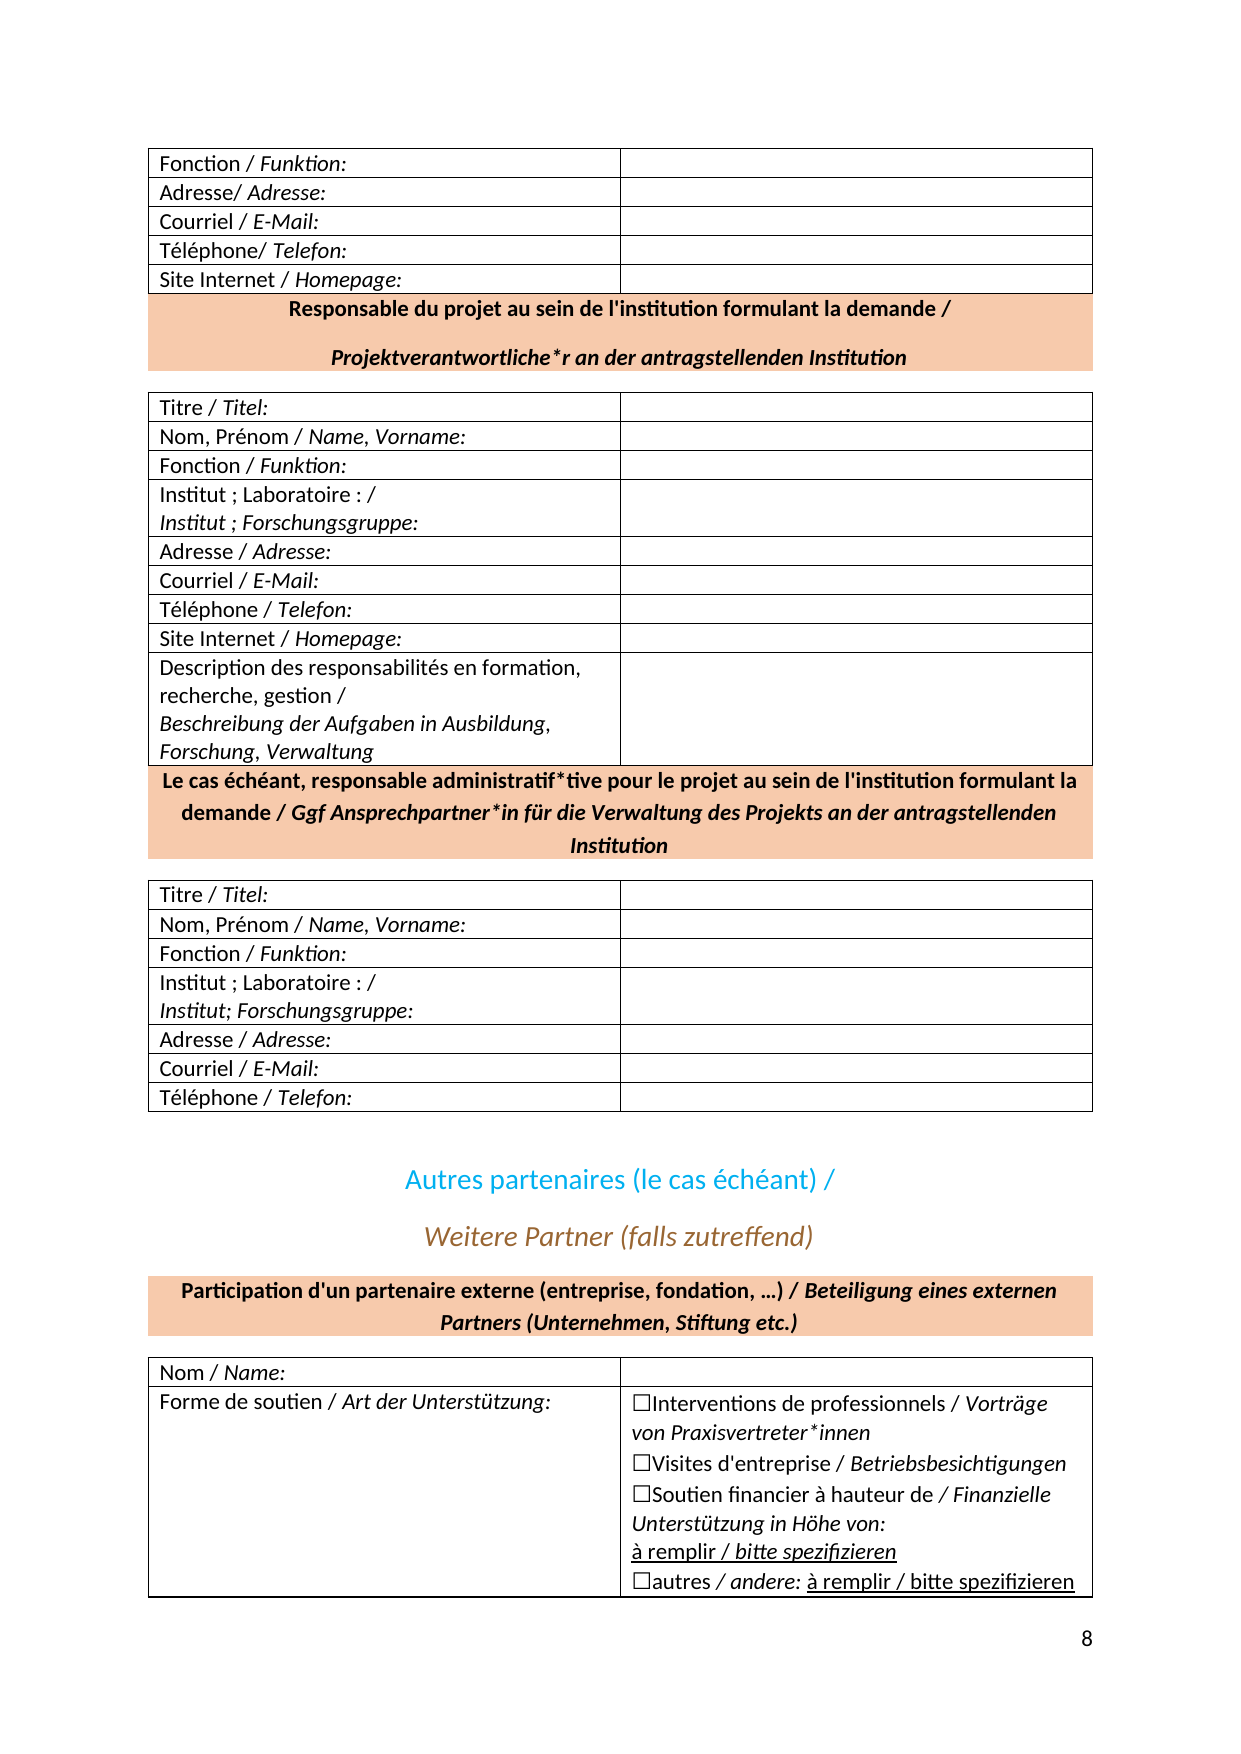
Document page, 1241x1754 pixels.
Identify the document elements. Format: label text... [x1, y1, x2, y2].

text Participation d'un partenaire externe (entreprise, fondation, …) / Beteiligung eines externen Partners (Unternehmen, Stiftung etc.) [148, 1276, 1093, 1336]
table_cell [621, 566, 1092, 594]
table_cell Adresse / Adresse: [149, 537, 620, 565]
table_header [621, 393, 1092, 421]
table_cell Courriel / E-Mail: [149, 207, 620, 235]
table_cell [621, 624, 1092, 652]
table_cell Site Internet / Homepage: [149, 624, 620, 652]
table_cell [621, 265, 1092, 293]
table_cell [621, 1025, 1092, 1053]
table_cell Interventions de professionnels / Vorträge von Praxisvertreter*innen Visites d'entreprise / Betriebsbesichtigungen Soutien financier à hauteur de / Finanzielle Unterstützung in Höhe von: à remplir / bitte spezifizieren autres / andere: à remplir / bitte spezifizieren [621, 1387, 1092, 1596]
table_cell [621, 910, 1092, 938]
table_cell [621, 422, 1092, 450]
table_cell Nom, Prénom / Name, Vorname: [149, 910, 620, 938]
table_cell [621, 1054, 1092, 1082]
table_cell Adresse / Adresse: [149, 1025, 620, 1053]
table_cell Site Internet / Homepage: [149, 265, 620, 293]
table_cell Courriel / E-Mail: [149, 566, 620, 594]
table_cell Fonction / Funktion: [149, 451, 620, 479]
table_cell [621, 178, 1092, 206]
text Le cas échéant, responsable administratif*tive pour le projet au sein de l'institution formulant la demande / Ggf Ansprechpartner*in für die Verwaltung des Projekts an der antragstellenden Institution [148, 766, 1093, 859]
text Autres partenaires (le cas échéant) / [148, 1161, 1093, 1197]
table_cell [621, 537, 1092, 565]
table_cell Téléphone/ Telefon: [149, 236, 620, 264]
table_cell Institut ; Laboratoire : / Institut; Forschungsgruppe: [149, 968, 620, 1024]
table_cell Institut ; Laboratoire : / Institut ; Forschungsgruppe: [149, 480, 620, 536]
table_cell [621, 451, 1092, 479]
text Weitere Partner (falls zutreffend) [148, 1218, 1093, 1254]
table_header Titre / Titel: [149, 881, 620, 909]
table_cell [621, 207, 1092, 235]
table_cell Adresse/ Adresse: [149, 178, 620, 206]
table_header [621, 1358, 1092, 1386]
table_cell Forme de soutien / Art der Unterstützung: [149, 1387, 620, 1596]
text Projektverantwortliche*r an der antragstellenden Institution [148, 343, 1093, 371]
table_cell Fonction / Funktion: [149, 149, 620, 177]
text Responsable du projet au sein de l'institution formulant la demande / [148, 294, 1093, 322]
table_cell [621, 1083, 1092, 1111]
table_header [621, 881, 1092, 909]
table_cell Courriel / E-Mail: [149, 1054, 620, 1082]
table_cell [621, 653, 1092, 765]
table_cell Description des responsabilités en formation, recherche, gestion / Beschreibung der Aufgaben in Ausbildung, Forschung, Verwaltung [149, 653, 620, 765]
table_cell Téléphone / Telefon: [149, 595, 620, 623]
table_header Titre / Titel: [149, 393, 620, 421]
table_cell [621, 968, 1092, 1024]
table_cell [621, 149, 1092, 177]
table_cell [621, 480, 1092, 536]
table_cell Nom, Prénom / Name, Vorname: [149, 422, 620, 450]
table_cell [621, 595, 1092, 623]
table_cell Téléphone / Telefon: [149, 1083, 620, 1111]
table_cell [621, 236, 1092, 264]
table_cell Fonction / Funktion: [149, 939, 620, 967]
table_header Nom / Name: [149, 1358, 620, 1386]
table_cell [621, 939, 1092, 967]
